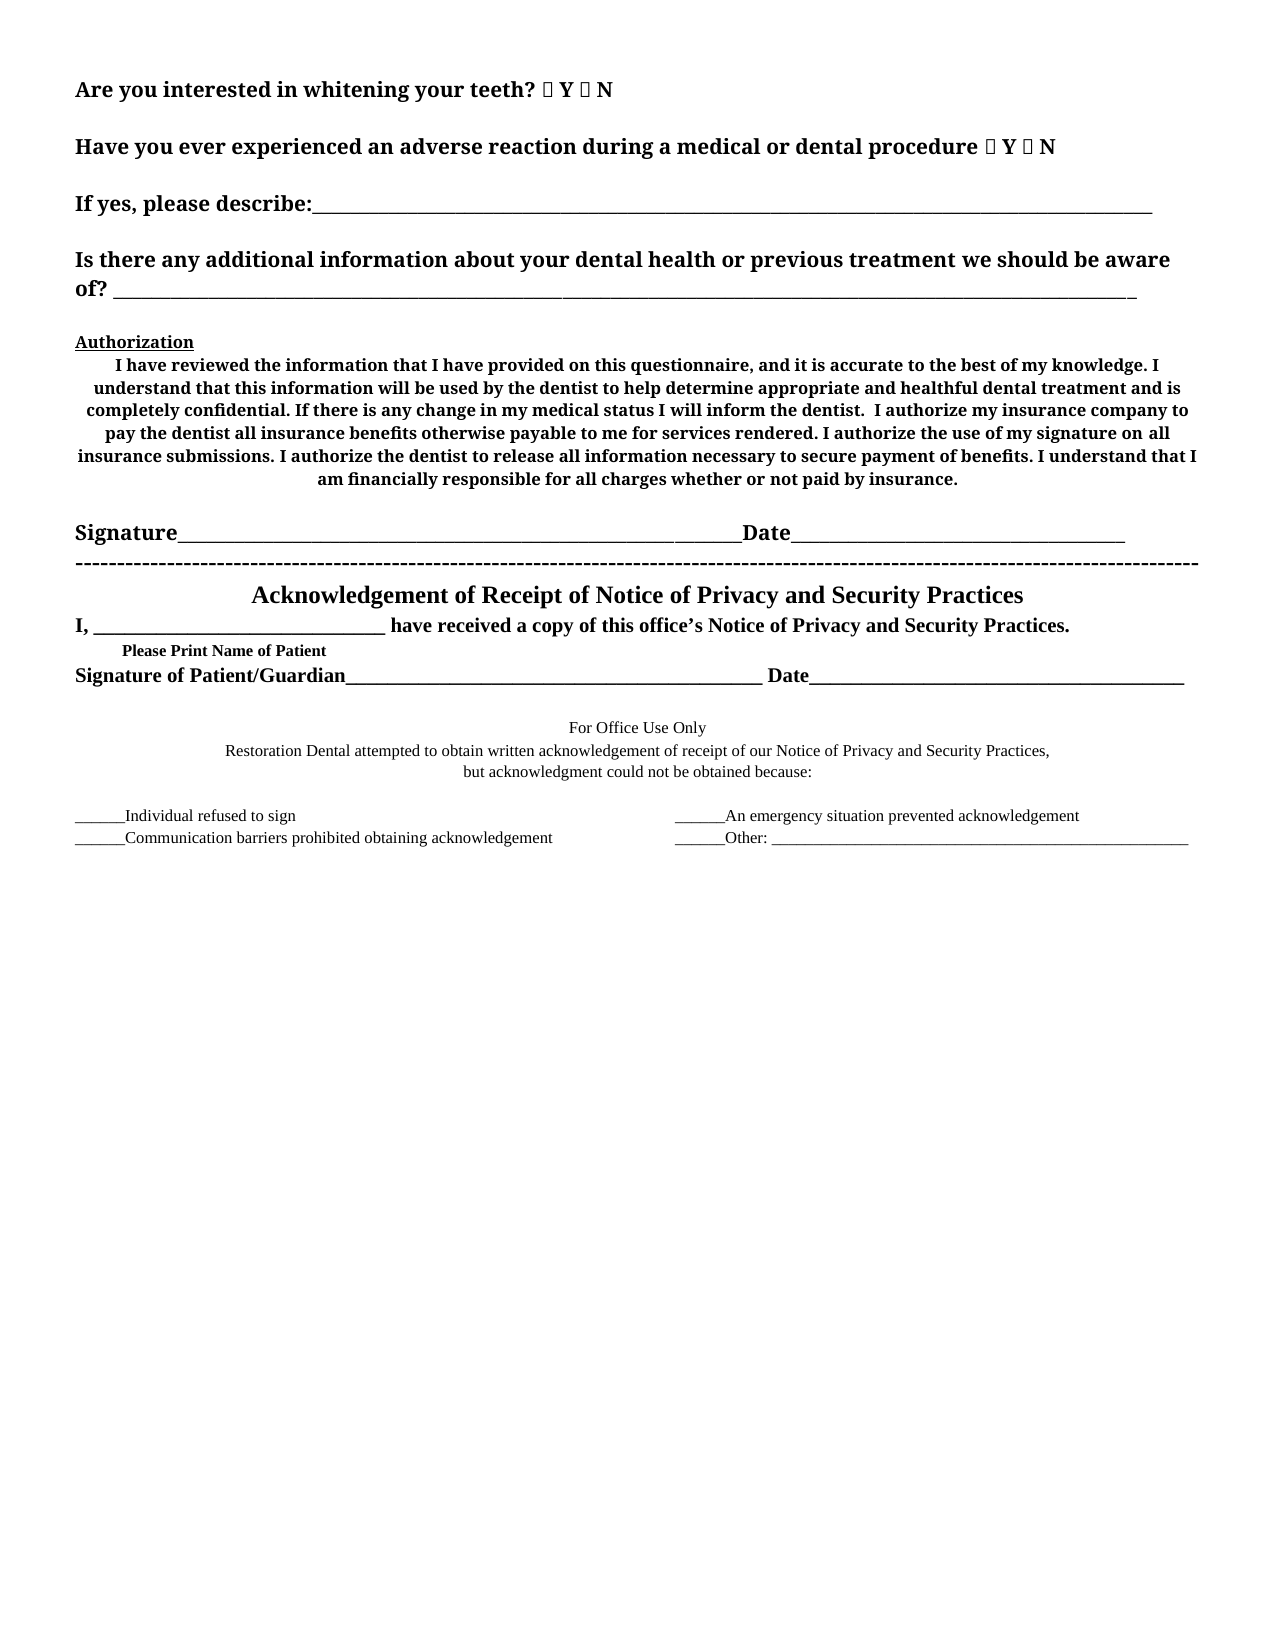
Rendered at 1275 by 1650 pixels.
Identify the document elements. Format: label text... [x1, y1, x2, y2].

text Please Print Name of Patient [75, 640, 1200, 659]
text Restoration Dental attempted to obtain written acknowledgement of receipt of our Notice of Privacy and Security Practices, [75, 740, 1200, 759]
text Are you interested in whitening your teeth?  Y  N [75, 75, 1200, 103]
text Is there any additional information about your dental health or previous treatment we should be aware of? ___________________________________________________________________________________________________________ [75, 246, 1200, 302]
text Acknowledgement of Receipt of Notice of Privacy and Security Practices [75, 580, 1200, 608]
text I have reviewed the information that I have provided on this questionnaire, and it is accurate to the best of my knowledge. I understand that this information will be used by the dentist to help determine appropriate and healthful dental treatment and is completely confidential. If there is any change in my medical status I will inform the dentist. I authorize my insurance company to pay the dentist all insurance benefits otherwise payable to me for services rendered. I authorize the use of my signature on all insurance submissions. I authorize the dentist to release all information necessary to secure payment of benefits. I understand that I am financially responsible for all charges whether or not paid by insurance. [75, 354, 1200, 490]
text Have you ever experienced an adverse reaction during a medical or dental procedure  Y  N [75, 132, 1200, 160]
text Authorization [75, 331, 1200, 354]
text For Office Use Only [75, 718, 1200, 737]
text Signature of Patient/Guardian________________________________________ Date____________________________________ [75, 663, 1200, 687]
text ______Communication barriers prohibited obtaining acknowledgement [75, 828, 600, 847]
text I, ____________________________ have received a copy of this office’s Notice of Privacy and Security Practices. [75, 613, 1200, 637]
text If yes, please describe:________________________________________________________________________________________ [75, 189, 1200, 217]
text ______Individual refused to sign [75, 806, 600, 825]
text Signature___________________________________________________________Date___________________________________ [75, 518, 1200, 547]
text --------------------------------------------------------------------------------------------------------------------------------------- [75, 547, 1200, 576]
text ______An emergency situation prevented acknowledgement [675, 806, 1200, 825]
text but acknowledgment could not be obtained because: [75, 762, 1200, 781]
text ______Other: __________________________________________________ [675, 828, 1200, 847]
